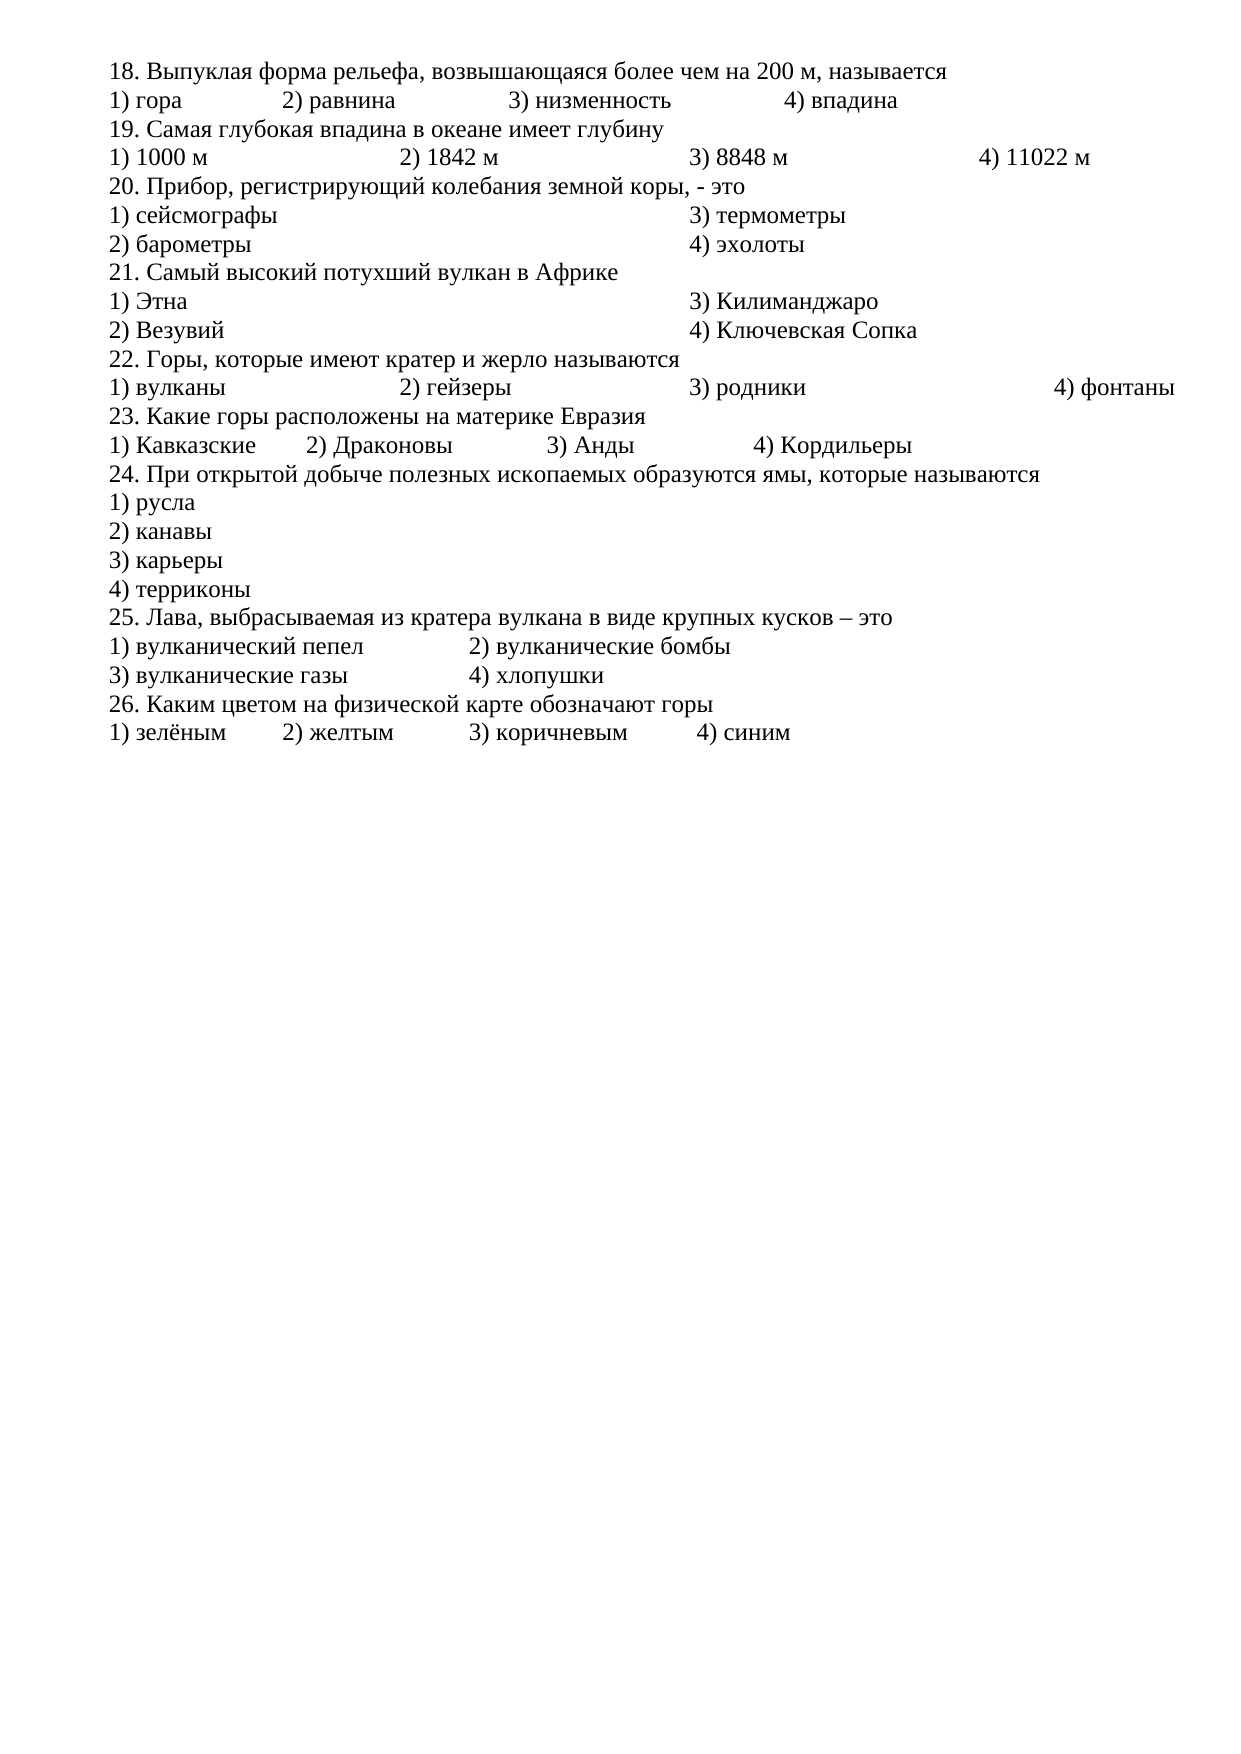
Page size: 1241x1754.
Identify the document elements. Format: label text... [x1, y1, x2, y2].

text 1) гора 2) равнина 3) низменность 4) впадина [108, 85, 1181, 114]
text 20. Прибор, регистрирующий колебания земной коры, - это [108, 171, 1181, 200]
text 3) карьеры [108, 545, 1181, 574]
text 25. Лава, выбрасываемая из кратера вулкана в виде крупных кусков – это [108, 602, 1181, 631]
text 3) [689, 142, 890, 171]
text 1) Кавказские 2) Драконовы 3) Анды 4) Кордильеры [108, 430, 1181, 459]
text 2) канавы [108, 516, 1181, 545]
text 18. Выпуклая форма рельефа, возвышающаяся более чем на , называется [108, 56, 1181, 85]
text 3) вулканические газы 4) хлопушки [108, 660, 1181, 689]
text 1) вулканы [108, 372, 311, 401]
text 1) Этна [108, 286, 601, 315]
text 3) родники [689, 372, 890, 401]
text 1) [108, 142, 311, 171]
text 4) эхолоты [689, 229, 1181, 257]
text 2) [399, 142, 600, 171]
text 2) Везувий [108, 315, 601, 344]
text 21. Самый высокий потухший вулкан в Африке [108, 257, 1181, 286]
text 1) сейсмографы [108, 200, 601, 229]
text 4) фонтаны [978, 372, 1181, 401]
text 3) термометры [689, 200, 1181, 229]
text 3) Килиманджаро [689, 286, 1181, 315]
text 22. Горы, которые имеют кратер и жерло называются [108, 344, 1181, 372]
text 1) зелёным 2) желтым 3) коричневым 4) синим [108, 717, 1181, 746]
text 4) [978, 142, 1181, 171]
text 2) барометры [108, 229, 601, 257]
text 2) гейзеры [399, 372, 600, 401]
text 24. При открытой добыче полезных ископаемых образуются ямы, которые называются [108, 459, 1181, 487]
text 26. Каким цветом на физической карте обозначают горы [108, 689, 1181, 717]
text 23. Какие горы расположены на материке Евразия [108, 401, 1181, 430]
text 4) терриконы [108, 574, 1181, 602]
text 4) Ключевская Сопка [689, 315, 1181, 344]
text 1) русла [108, 487, 1181, 516]
text 19. Самая глубокая впадина в океане имеет глубину [108, 114, 1181, 142]
text 1) вулканический пепел 2) вулканические бомбы [108, 631, 1181, 660]
